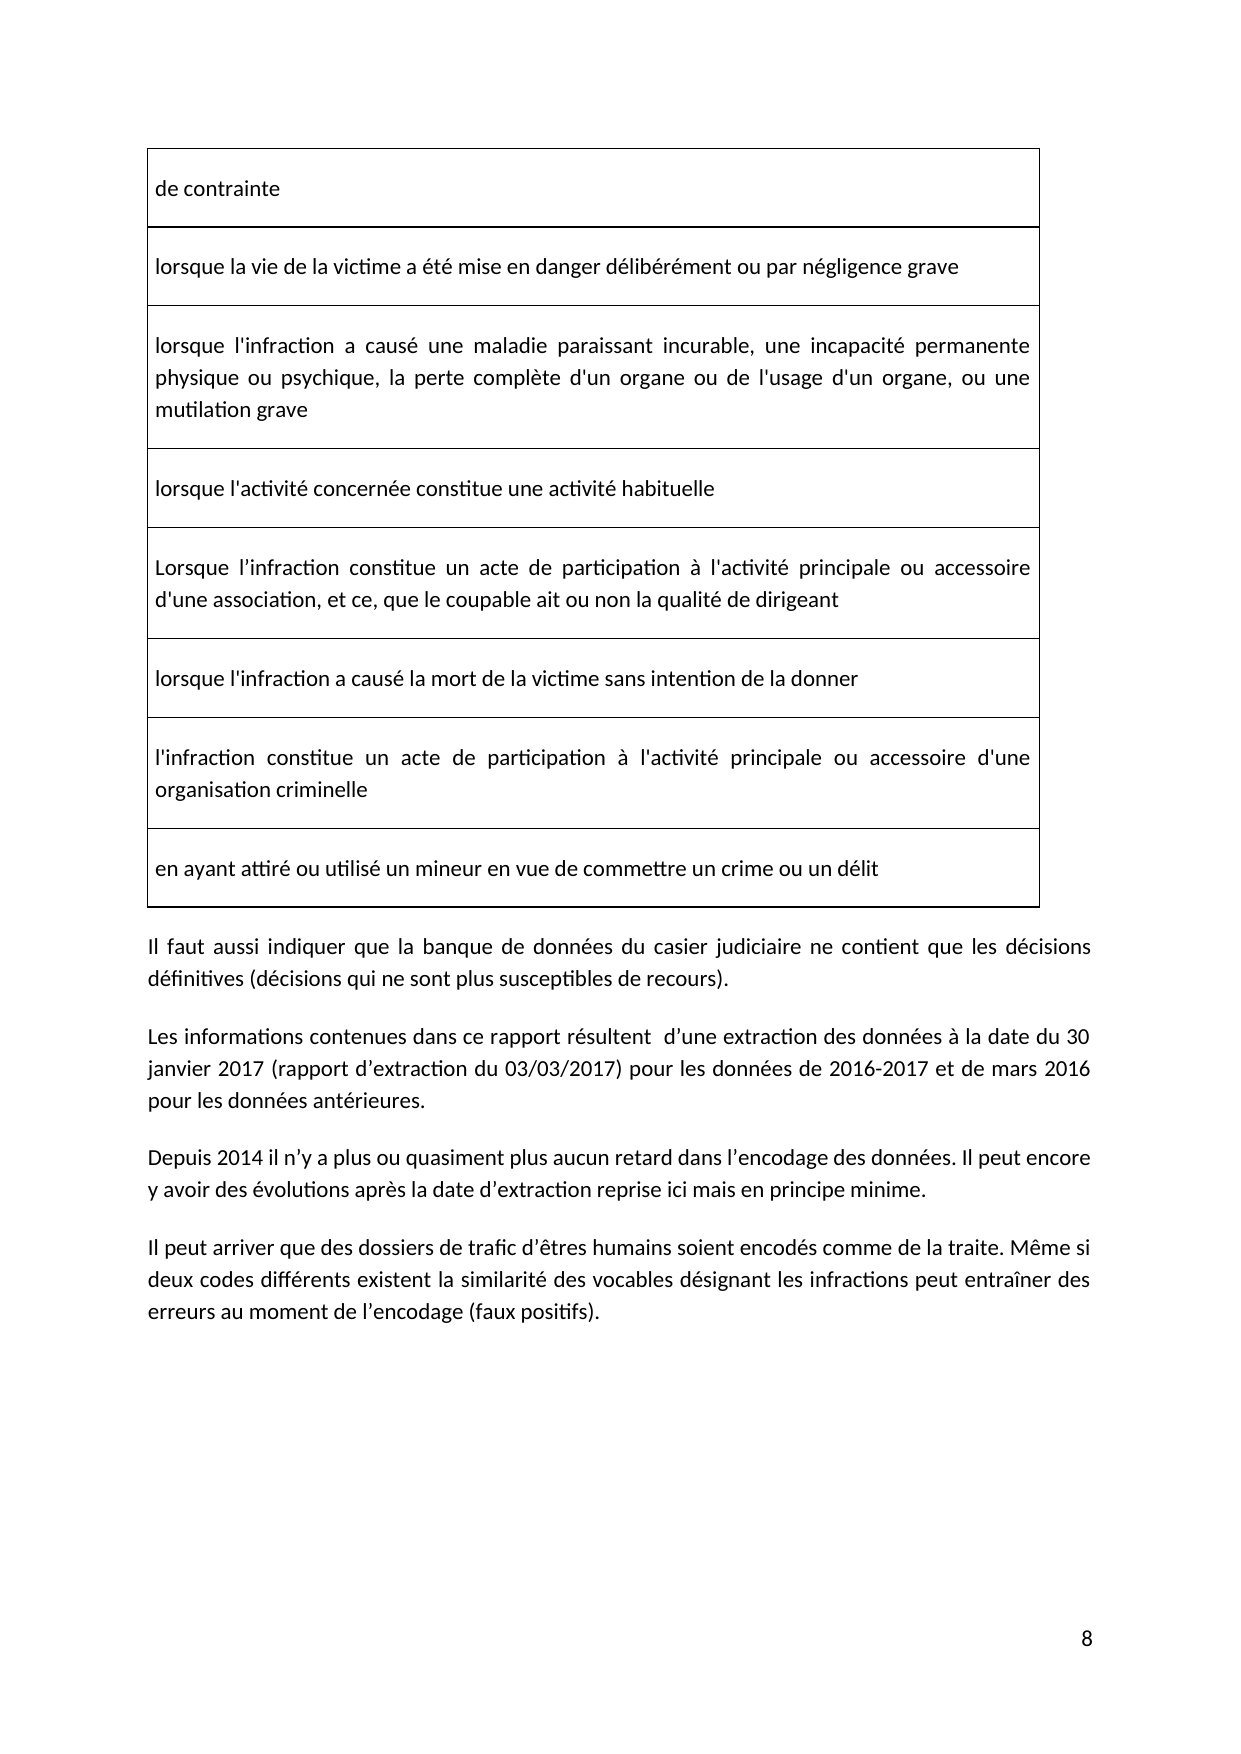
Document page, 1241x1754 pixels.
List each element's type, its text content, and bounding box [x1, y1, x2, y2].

text Il faut aussi indiquer que la banque de données du casier judiciaire ne contient que les décisions définitives (décisions qui ne sont plus susceptibles de recours). [148, 932, 1093, 993]
text Les informations contenues dans ce rapport résultent d’une extraction des données à la date du 30 janvier 2017 (rapport d’extraction du 03/03/2017) pour les données de 2016-2017 et de mars 2016 pour les données antérieures. [148, 1022, 1093, 1114]
table_cell Lorsque l’infraction constitue un acte de participation à l'activité principale ou accessoire d'une association, et ce, que le coupable ait ou non la qualité de dirigeant [148, 528, 1039, 638]
text Depuis 2014 il n’y a plus ou quasiment plus aucun retard dans l’encodage des données. Il peut encore y avoir des évolutions après la date d’extraction reprise ici mais en principe minime. [148, 1143, 1093, 1203]
table_cell lorsque l'infraction a causé une maladie paraissant incurable, une incapacité permanente physique ou psychique, la perte complète d'un organe ou de l'usage d'un organe, ou une mutilation grave [148, 306, 1039, 448]
table_cell l'infraction constitue un acte de participation à l'activité principale ou accessoire d'une organisation criminelle [148, 718, 1039, 828]
table_cell lorsque la vie de la victime a été mise en danger délibérément ou par négligence grave [148, 228, 1039, 305]
text Il peut arriver que des dossiers de trafic d’êtres humains soient encodés comme de la traite. Même si deux codes différents existent la similarité des vocables désignant les infractions peut entraîner des erreurs au moment de l’encodage (faux positifs). [148, 1233, 1093, 1325]
table_cell en ayant attiré ou utilisé un mineur en vue de commettre un crime ou un délit [148, 829, 1039, 906]
table_cell lorsque l'activité concernée constitue une activité habituelle [148, 449, 1039, 527]
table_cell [148, 149, 1039, 226]
table_cell lorsque l'infraction a causé la mort de la victime sans intention de la donner [148, 639, 1039, 717]
